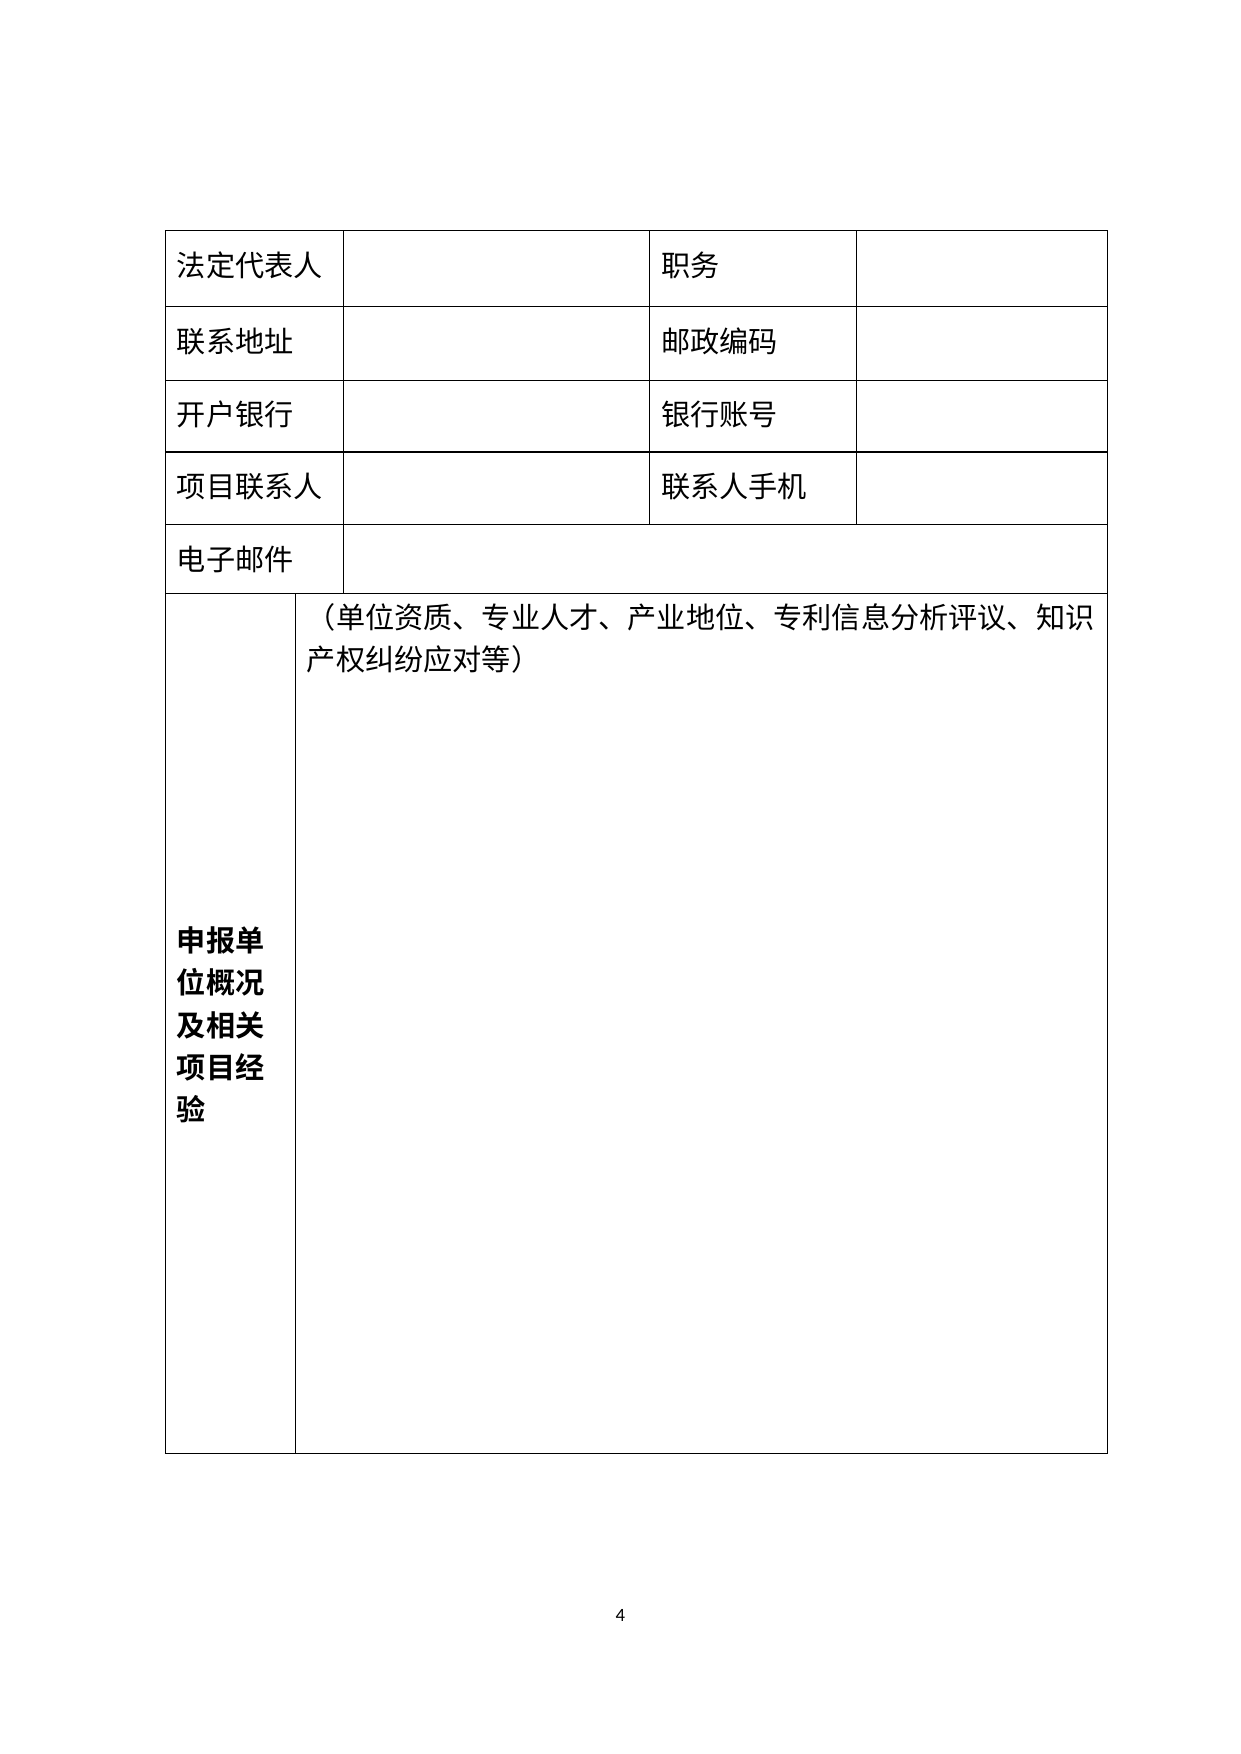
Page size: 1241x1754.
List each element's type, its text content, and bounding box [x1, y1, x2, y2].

table_cell [344, 307, 649, 379]
table_cell [857, 231, 1107, 306]
table_cell [857, 381, 1107, 451]
table_cell [344, 453, 649, 524]
table_cell 联系人手机 [650, 453, 856, 524]
table_cell 法定代表人 [166, 231, 343, 306]
table_cell 开户银行 [166, 381, 343, 451]
table_cell （单位资质、专业人才、产业地位、专利信息分析评议、知识产权纠纷应对等） [296, 594, 1107, 1452]
table_cell 银行账号 [650, 381, 856, 451]
table_cell 项目联系人 [166, 453, 343, 524]
table_cell 申报单位概况及相关项目经验 [166, 594, 295, 1452]
table_cell [857, 307, 1107, 379]
table_cell [857, 453, 1107, 524]
table_cell 职务 [650, 231, 856, 306]
table_cell [344, 381, 649, 451]
table_cell [344, 525, 1107, 593]
table_cell 邮政编码 [650, 307, 856, 379]
table_cell [344, 231, 649, 306]
table_cell 电子邮件 [166, 525, 343, 593]
table_cell 联系地址 [166, 307, 343, 379]
